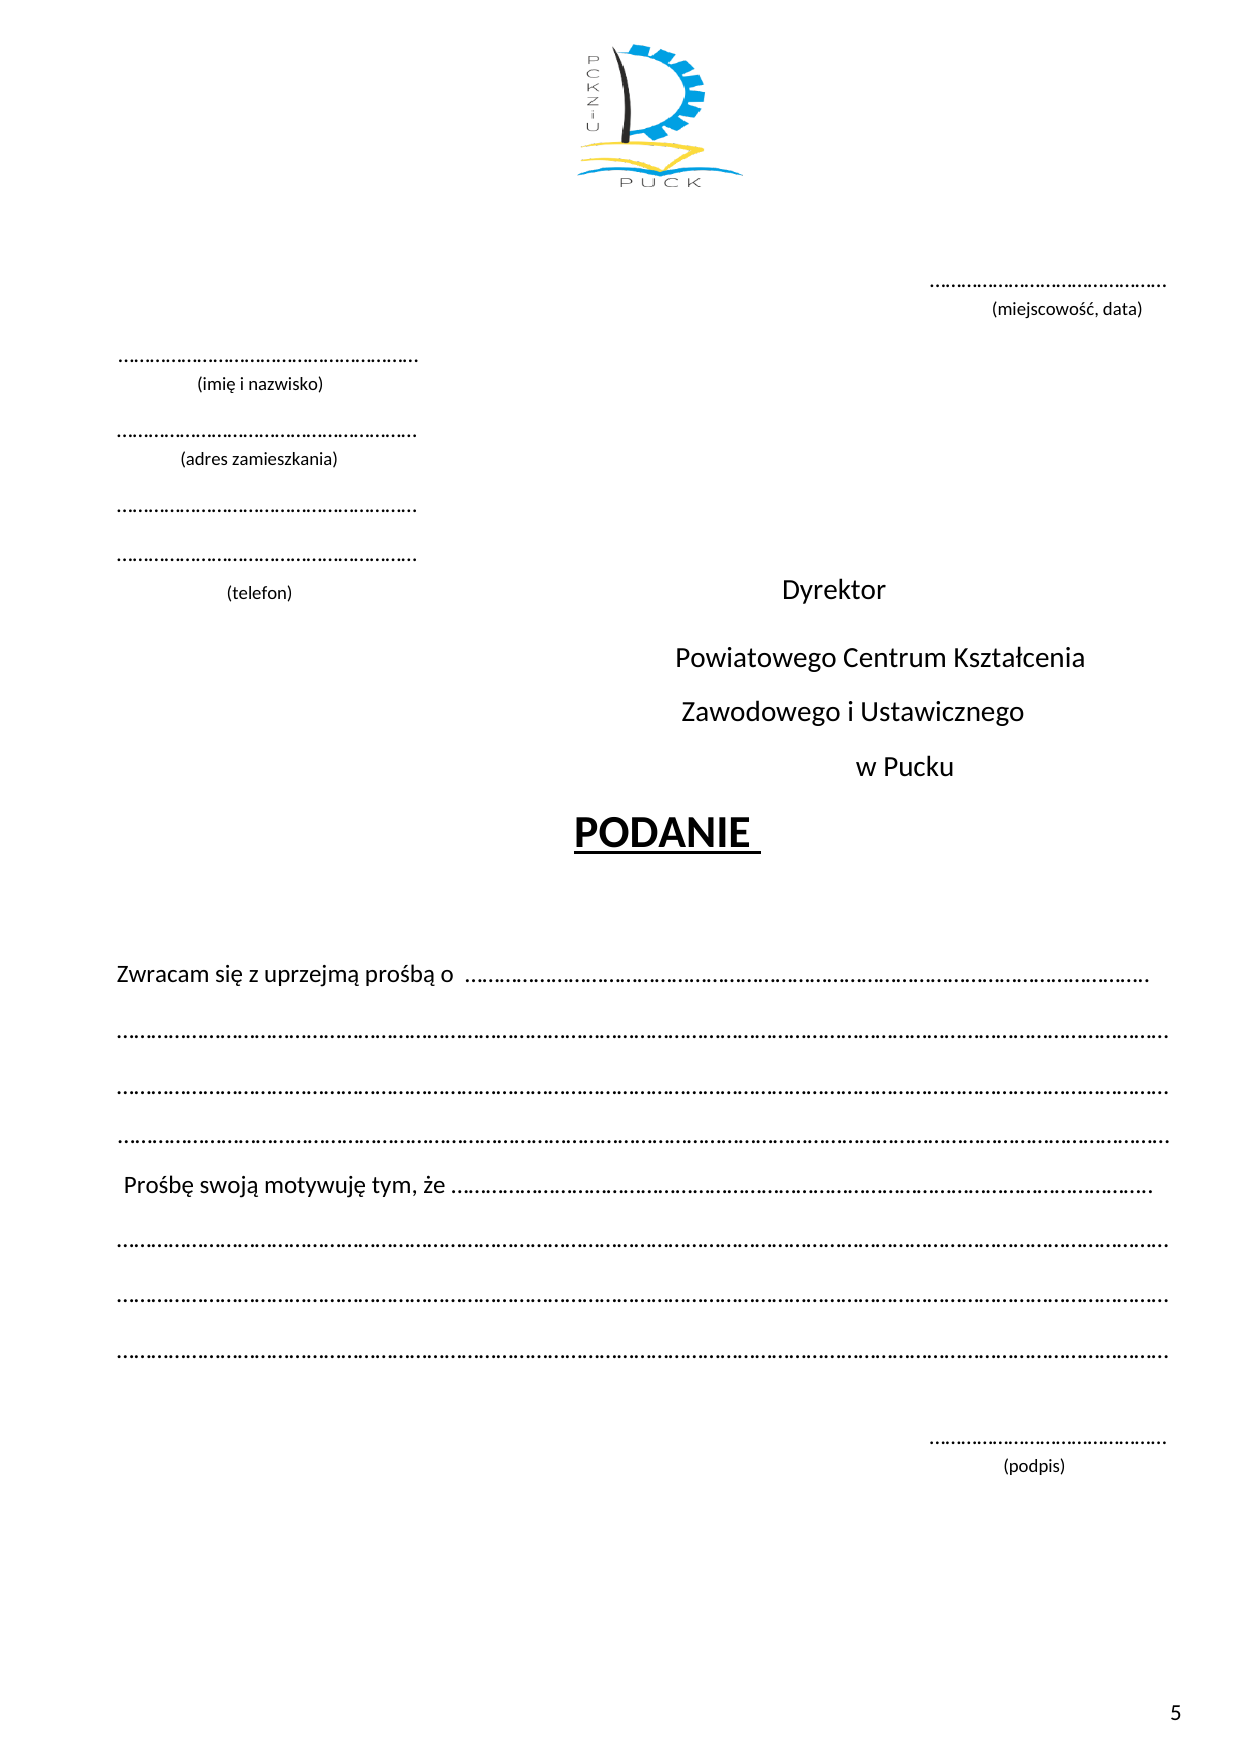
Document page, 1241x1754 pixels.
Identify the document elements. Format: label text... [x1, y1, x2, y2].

text Prośbę swoją motywuję tym, że ………………………………………………………………………………………………………….. [118, 1169, 1181, 1200]
text (podpis) [929, 1455, 1181, 1478]
text Zawodowego i Ustawicznego [266, 693, 1137, 729]
text ………………………………………………… [117, 539, 1181, 567]
text (adres zamieszkania) [117, 447, 1181, 470]
text ………………………………………………………………………………………………………………………………………………………………… ………………………………………………………………………………………………………………………………………………………………… [117, 1070, 1181, 1150]
text PODANIE [143, 803, 1181, 859]
picture [577, 44, 746, 187]
text ……………………………………… [856, 1422, 1181, 1451]
text ………………………………………………………………………………………………………………………………………………………………… [117, 1014, 1181, 1045]
text (miejscowość, data) [929, 297, 1181, 320]
text ………………………………………………………………………………………………………………………………………………………………… [117, 1223, 1181, 1253]
text ………………………………………………… [118, 340, 1181, 368]
text Zwracam się z uprzejmą prośbą o ……………………………………………………………………………………………………….. [117, 958, 1181, 989]
text ……………………………………… [929, 265, 1181, 293]
text (telefon) Dyrektor [117, 571, 1181, 607]
text ………………………………………………… [117, 490, 1181, 518]
text ………………………………………………… [117, 415, 1181, 443]
text Powiatowego Centrum Kształcenia [266, 639, 1137, 674]
text w Pucku [782, 748, 1137, 784]
text (imię i nazwisko) [117, 372, 1181, 395]
text ………………………………………………………………………………………………………………………………………………………………… [117, 1279, 1181, 1309]
text ………………………………………………………………………………………………………………………………………………………………… [117, 1334, 1181, 1365]
